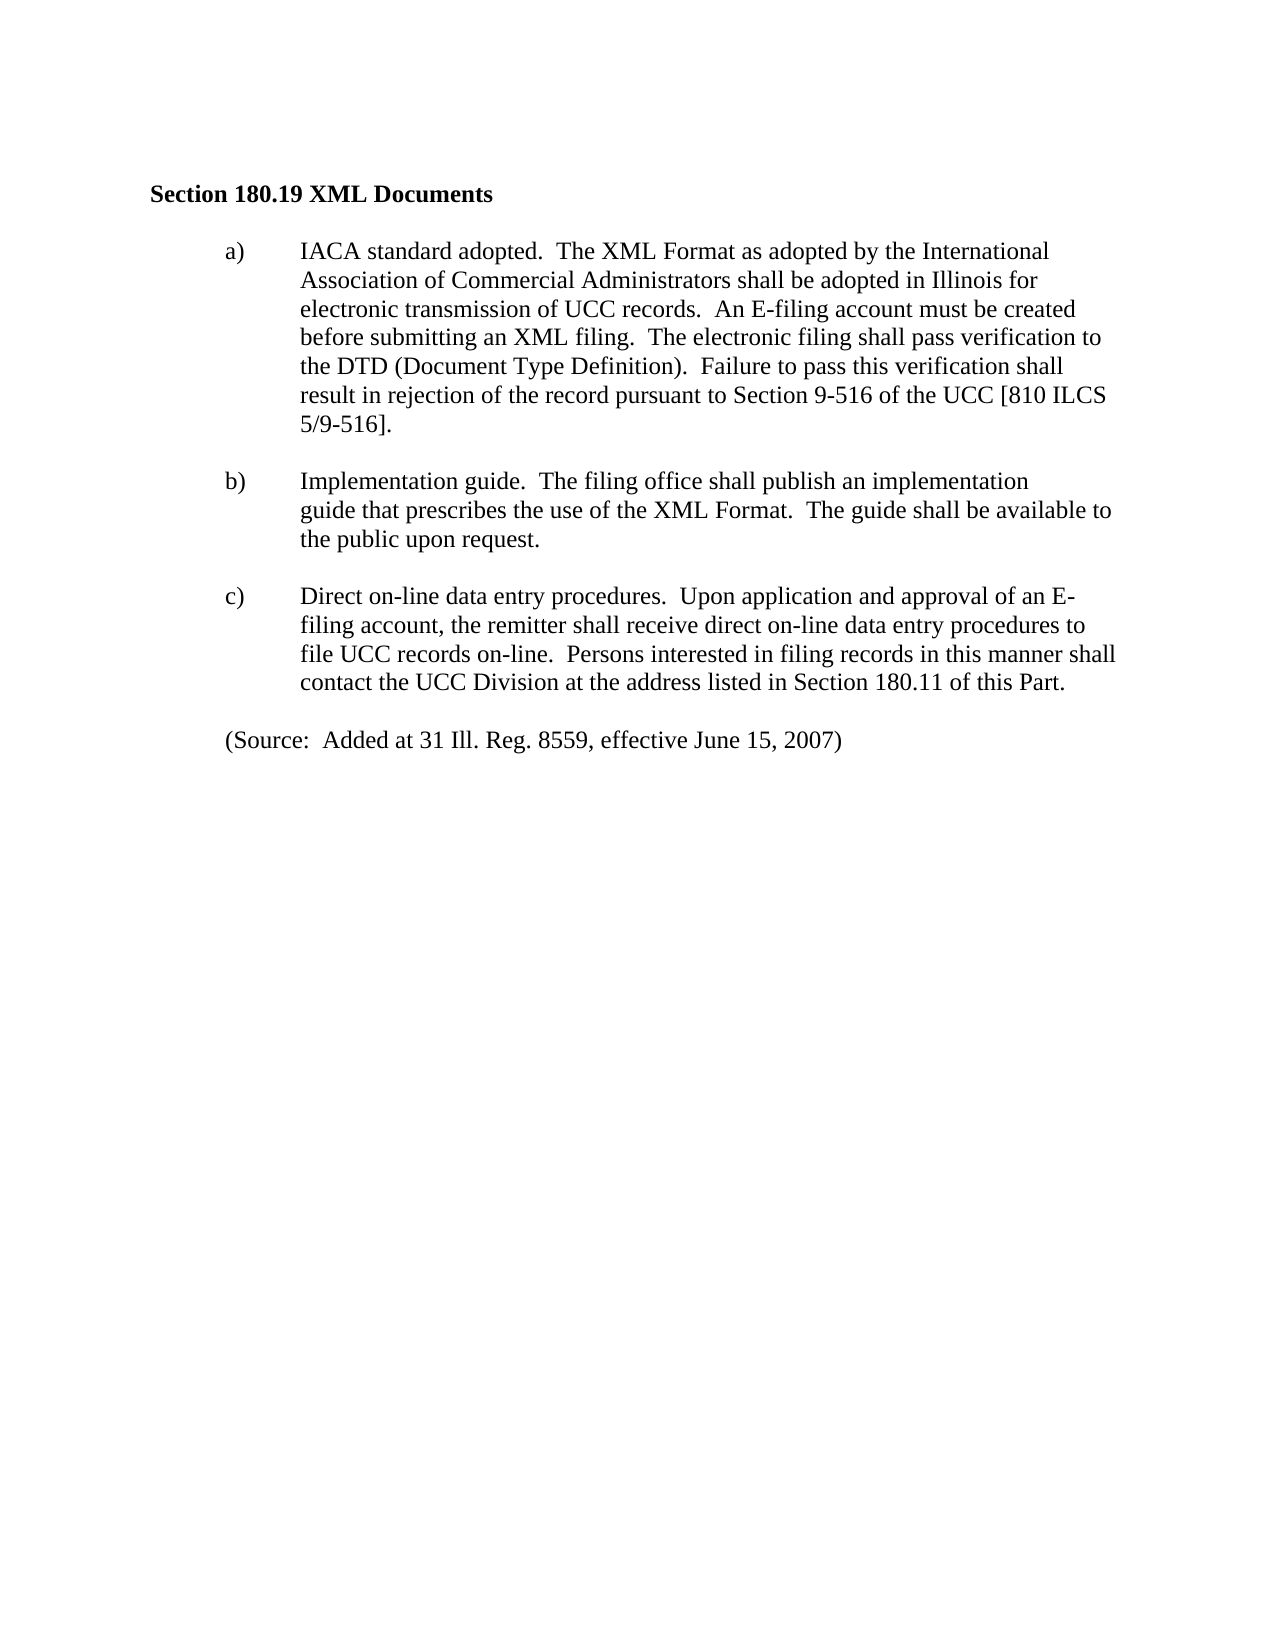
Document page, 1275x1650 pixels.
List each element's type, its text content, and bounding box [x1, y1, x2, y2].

text b) Implementation guide. The filing office shall publish an implementation [150, 466, 1125, 495]
text c) Direct on-line data entry procedures. Upon application and approval of an E-filing account, the remitter shall receive direct on-line data entry procedures to file UCC records on-line. Persons interested in filing records in this manner shall contact the UCC Division at the address listed in Section 180.11 of this Part. [225, 581, 1125, 696]
text electronic transmission of UCC records. An E-filing account must be created before submitting an XML filing. The electronic filing shall pass verification to the DTD (Document Type Definition). Failure to pass this verification shall result in rejection of the record pursuant to Section 9-516 of the UCC [810 ILCS 5/9-516]. [300, 294, 1125, 437]
text (Source: Added at 31 Ill. Reg. 8559, effective June 15, 2007) [225, 725, 1125, 754]
text a) IACA standard adopted. The XML Format as adopted by the International [150, 236, 1125, 265]
text Section 180.19 XML Documents [150, 179, 1125, 207]
text Association of Commercial Administrators shall be adopted in for [300, 265, 1125, 294]
text guide that prescribes the use of the XML Format. The guide shall be available to the public upon request. [300, 495, 1125, 552]
